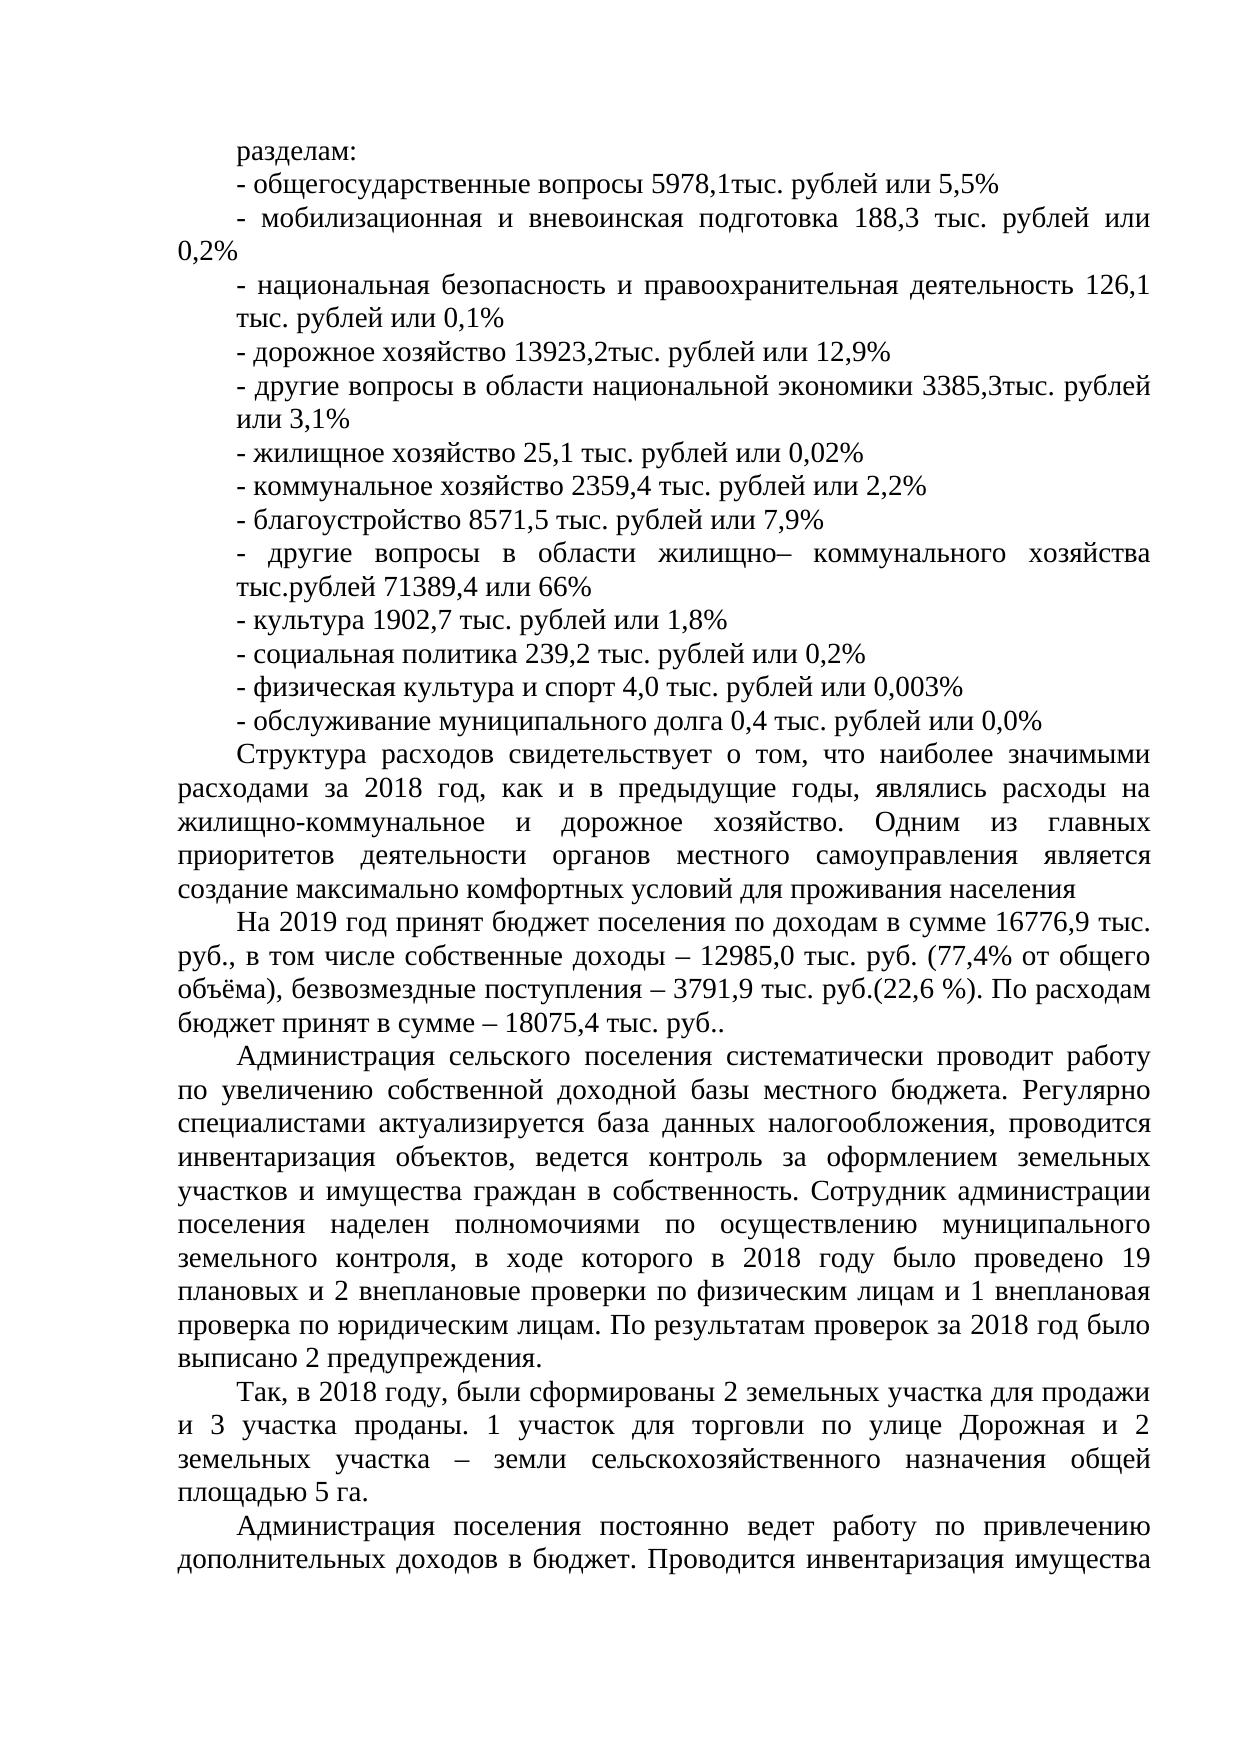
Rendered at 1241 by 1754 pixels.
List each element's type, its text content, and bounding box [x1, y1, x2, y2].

text На 2019 год принят бюджет поселения по доходам в сумме 16776,9 тыс. руб., в том числе собственные доходы – 12985,0 тыс. руб. (77,4% от общего объёма), безвозмездные поступления – 3791,9 тыс. руб.(22,6 %). По расходам бюджет принят в сумме – 18075,4 тыс. руб.. [177, 904, 1152, 1038]
text - культура 1902,7 тыс. рублей или 1,8% [177, 602, 1152, 636]
text - коммунальное хозяйство 2359,4 тыс. рублей или 2,2% [177, 468, 1152, 502]
text - другие вопросы в области жилищно– коммунального хозяйства тыс.рублей 71389,4 или 66% [236, 535, 1152, 602]
text - благоустройство 8571,5 тыс. рублей или 7,9% [177, 502, 1152, 535]
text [236, 133, 1152, 166]
text Структура расходов свидетельствует о том, что наиболее значимыми расходами за 2018 год, как и в предыдущие годы, являлись расходы на жилищно-коммунальное и дорожное хозяйство. Одним из главных приоритетов деятельности органов местного самоуправления является создание максимально комфортных условий для проживания населения [177, 737, 1152, 904]
text Так, в 2018 году, были сформированы 2 земельных участка для продажи и 3 участка проданы. 1 участок для торговли по улице Дорожная и 2 земельных участка – земли сельскохозяйственного назначения общей площадью 5 га. [177, 1374, 1152, 1508]
text - национальная безопасность и правоохранительная деятельность 126,1 тыс. рублей или 0,1% [236, 267, 1152, 334]
text - жилищное хозяйство 25,1 тыс. рублей или 0,02% [177, 435, 1152, 468]
text - дорожное хозяйство 13923,2тыс. рублей или 12,9% [177, 334, 1152, 368]
text Администрация сельского поселения систематически проводит работу по увеличению собственной доходной базы местного бюджета. Регулярно специалистами актуализируется база данных налогообложения, проводится инвентаризация объектов, ведется контроль за оформлением земельных участков и имущества граждан в собственность. Сотрудник администрации поселения наделен полномочиями по осуществлению муниципального земельного контроля, в ходе которого в 2018 году было проведено 19 плановых и 2 внеплановые проверки по физическим лицам и 1 внеплановая проверка по юридическим лицам. По результатам проверок за 2018 год было выписано 2 предупреждения. [177, 1038, 1152, 1374]
text - физическая культура и спорт 4,0 тыс. рублей или 0,003% [177, 669, 1152, 703]
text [177, 1508, 1152, 1575]
text - социальная политика 239,2 тыс. рублей или 0,2% [177, 636, 1152, 669]
text - обслуживание муниципального долга 0,4 тыс. рублей или 0,0% [177, 703, 1152, 737]
text - общегосударственные вопросы 5978,1тыс. рублей или 5,5% [177, 166, 1152, 200]
text - другие вопросы в области национальной экономики 3385,3тыс. рублей или 3,1% [236, 368, 1152, 435]
text - мобилизационная и вневоинская подготовка 188,3 тыс. рублей или 0,2% [177, 200, 1152, 267]
